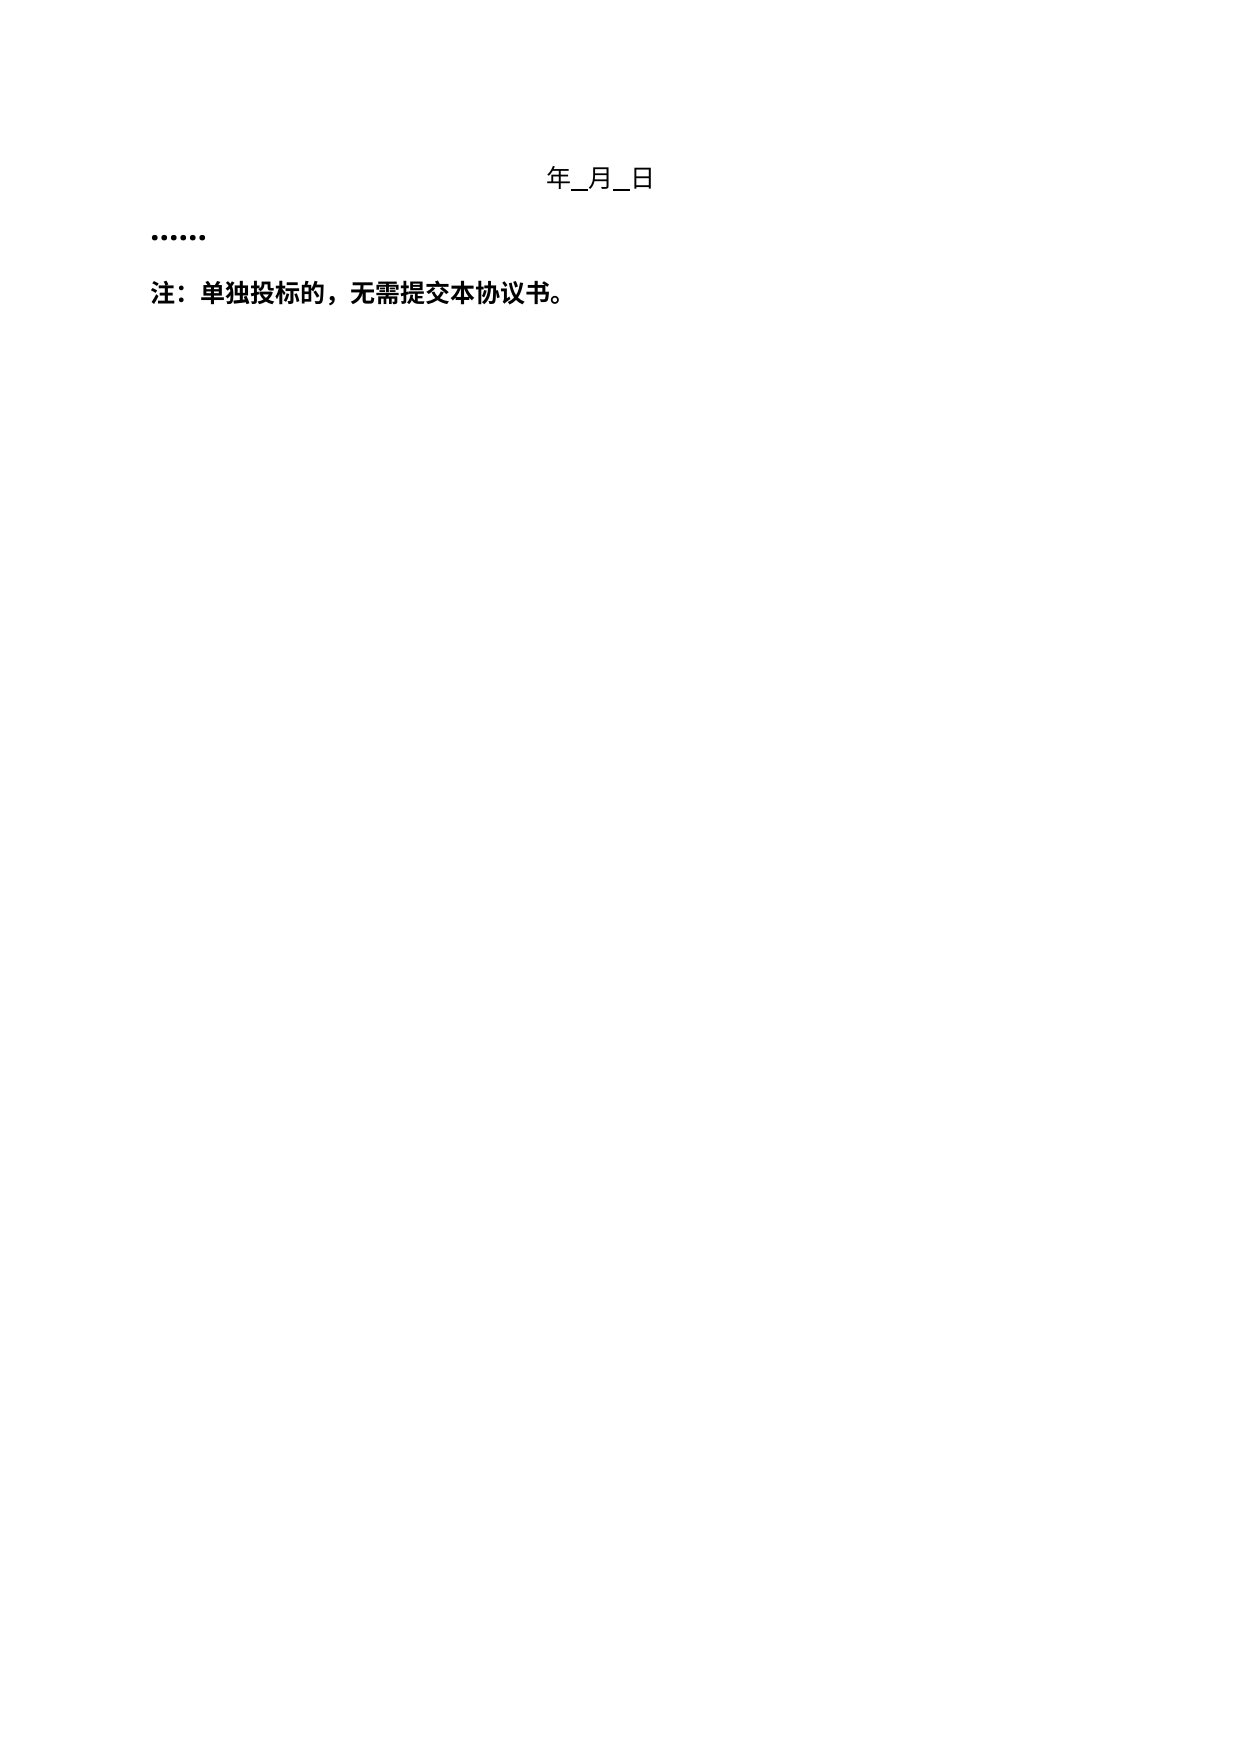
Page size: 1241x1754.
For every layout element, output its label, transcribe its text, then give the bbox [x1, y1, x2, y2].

text …… [150, 194, 1090, 259]
text 注：单独投标的，无需提交本协议书。 [150, 259, 1090, 324]
text 年 月 日 [546, 162, 1092, 194]
